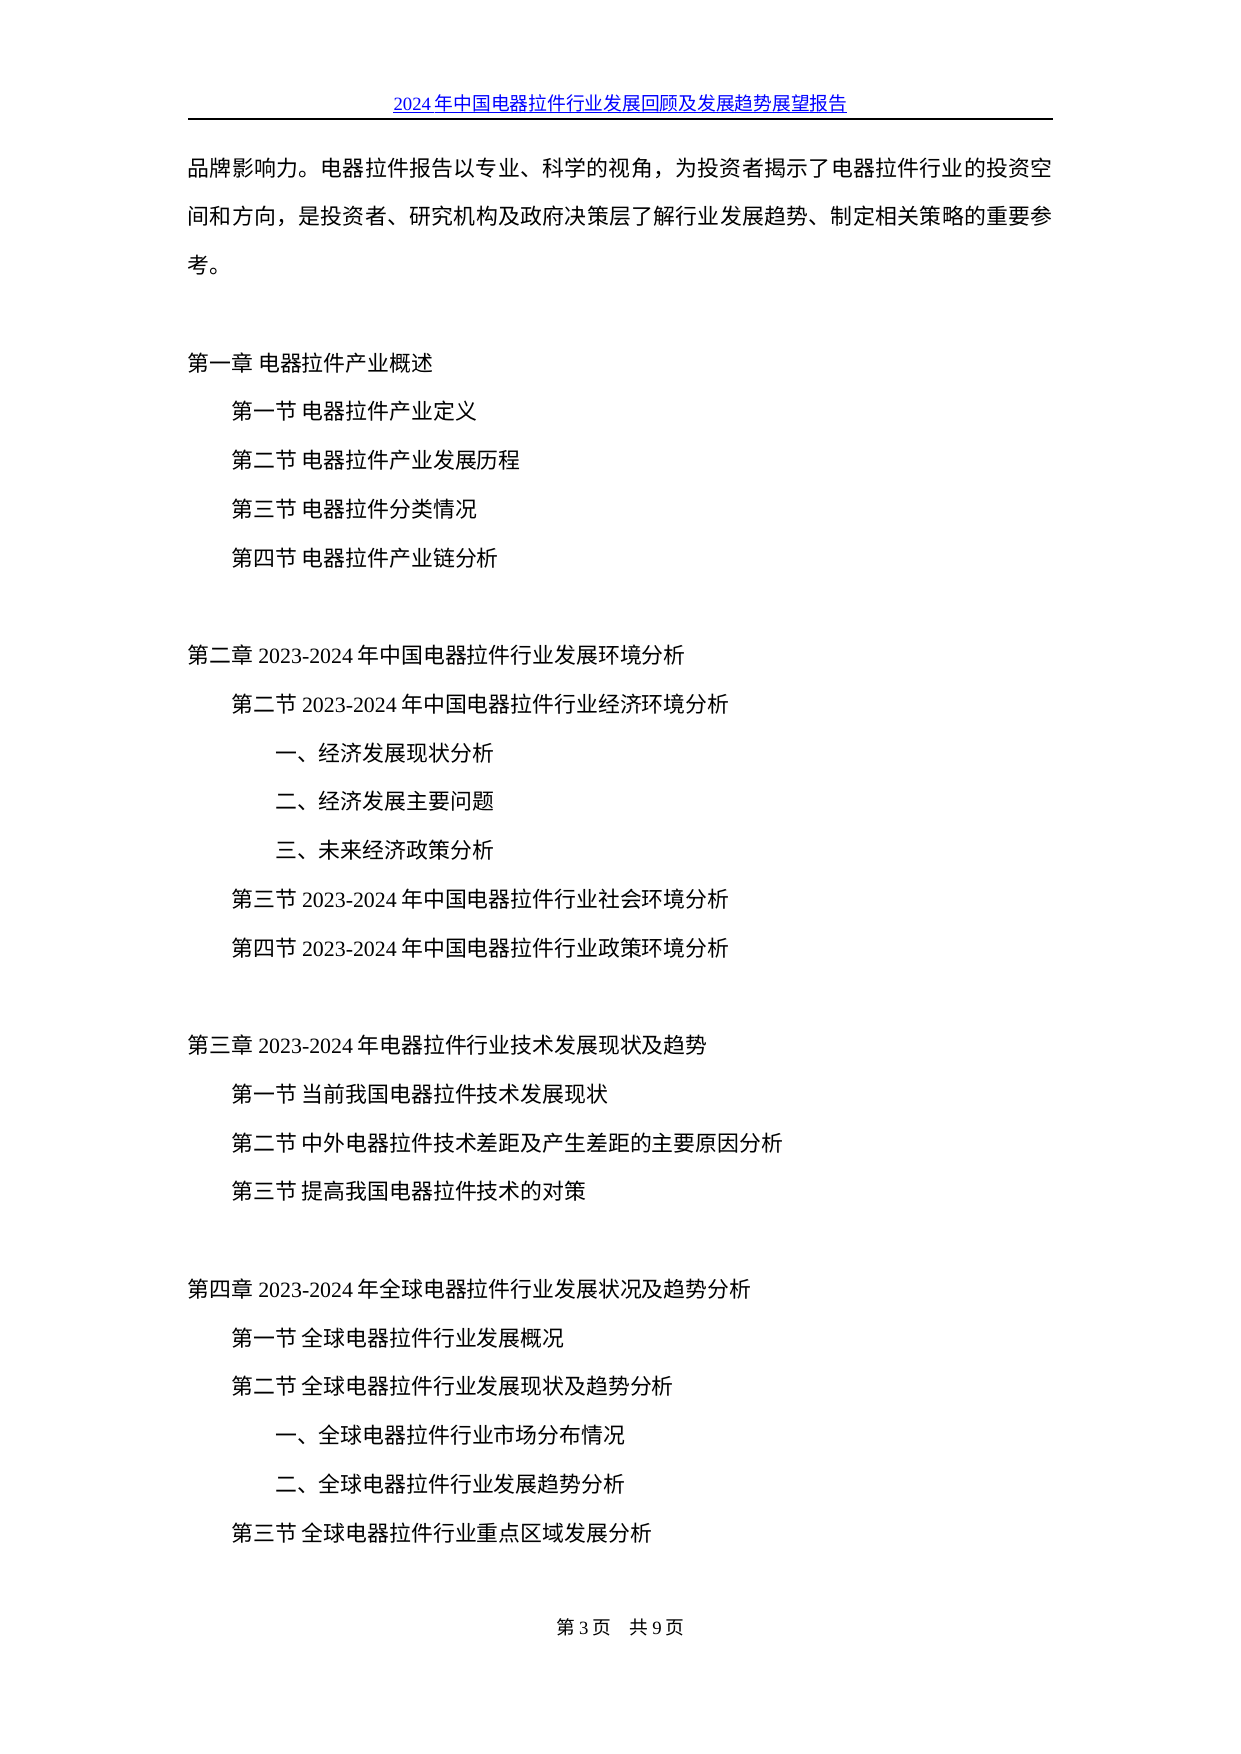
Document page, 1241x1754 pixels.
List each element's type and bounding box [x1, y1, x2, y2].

text [187, 150, 1053, 1548]
